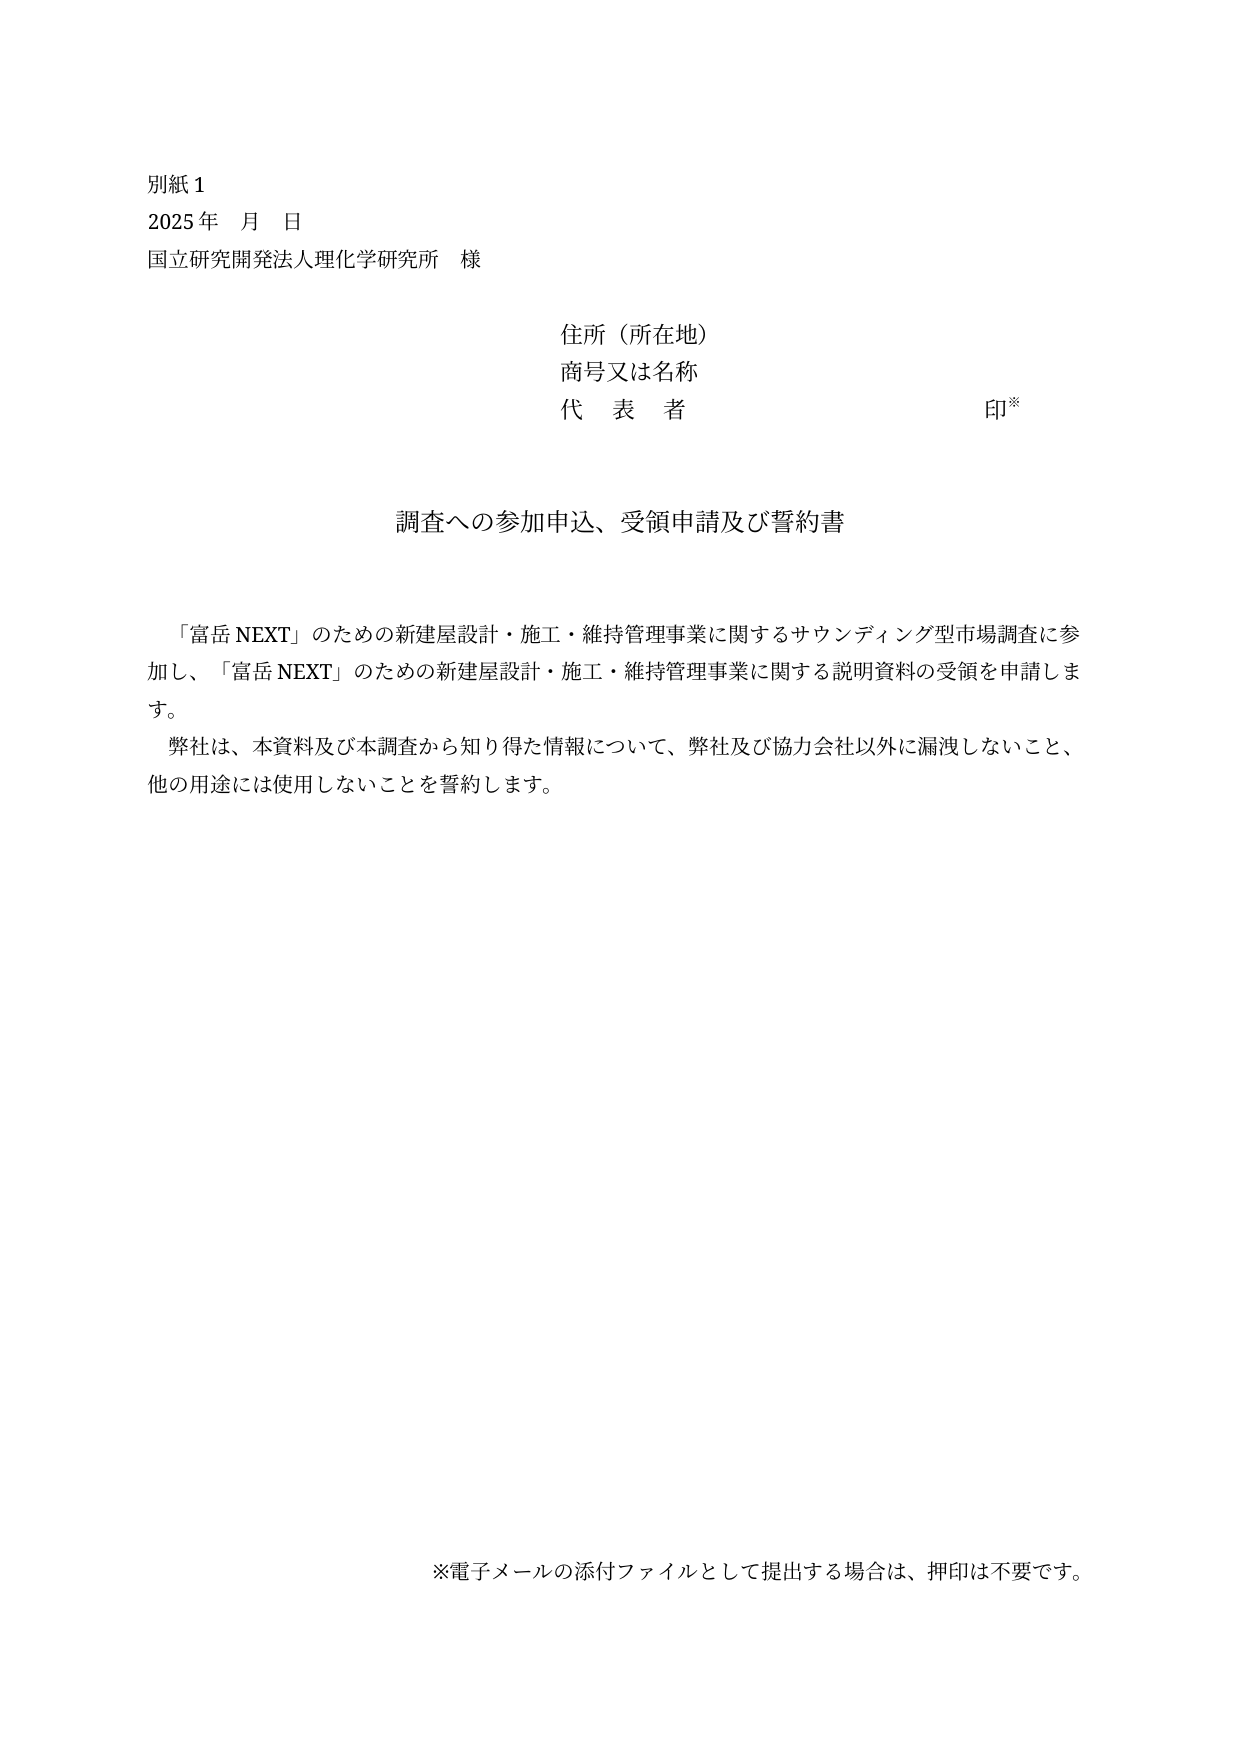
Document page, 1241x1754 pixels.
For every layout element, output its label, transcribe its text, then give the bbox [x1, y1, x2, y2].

text 「富岳NEXT」のための新建屋設計・施工・維持管理事業に関するサウンディング型市場調査に参加し、「富岳NEXT」のための新建屋設計・施工・維持管理事業に関する説明資料の受領を申請します。 [148, 614, 1092, 727]
text 国立研究開発法人理化学研究所 様 [148, 239, 1092, 277]
text 別紙1 [148, 164, 1092, 202]
text 弊社は、本資料及び本調査から知り得た情報について、弊社及び協力会社以外に漏洩しないこと、他の用途には使用しないことを誓約します。 [148, 727, 1092, 802]
text 代 表 者 印※ [148, 389, 1092, 427]
text ※電子メールの添付ファイルとして提出する場合は、押印は不要です。 [148, 1552, 1092, 1589]
text 2025年 月 日 [148, 202, 1092, 239]
text 住所（所在地） [148, 314, 1092, 352]
text 商号又は名称 [148, 352, 1092, 389]
text 調査への参加申込、受領申請及び誓約書 [148, 502, 1092, 539]
